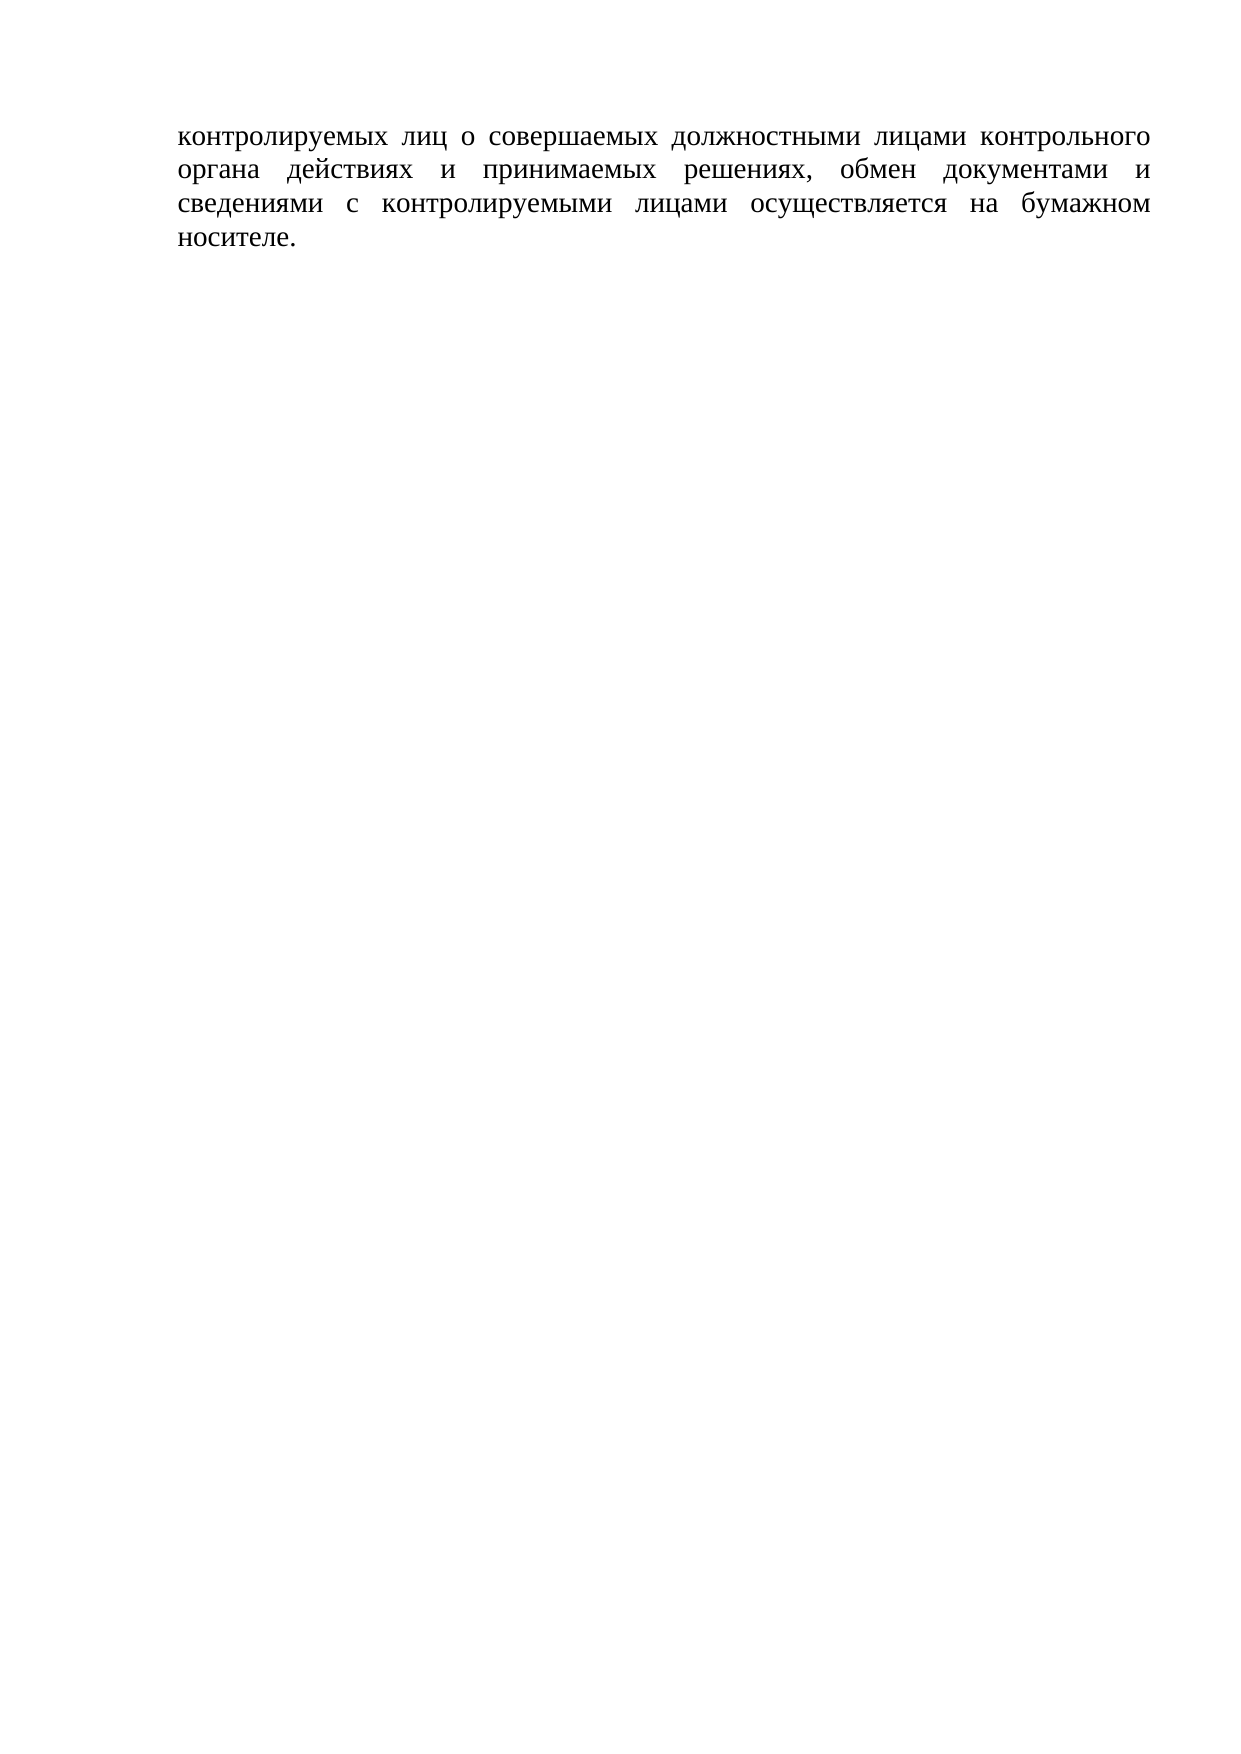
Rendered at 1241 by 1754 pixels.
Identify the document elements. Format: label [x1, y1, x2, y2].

text [177, 118, 1152, 252]
